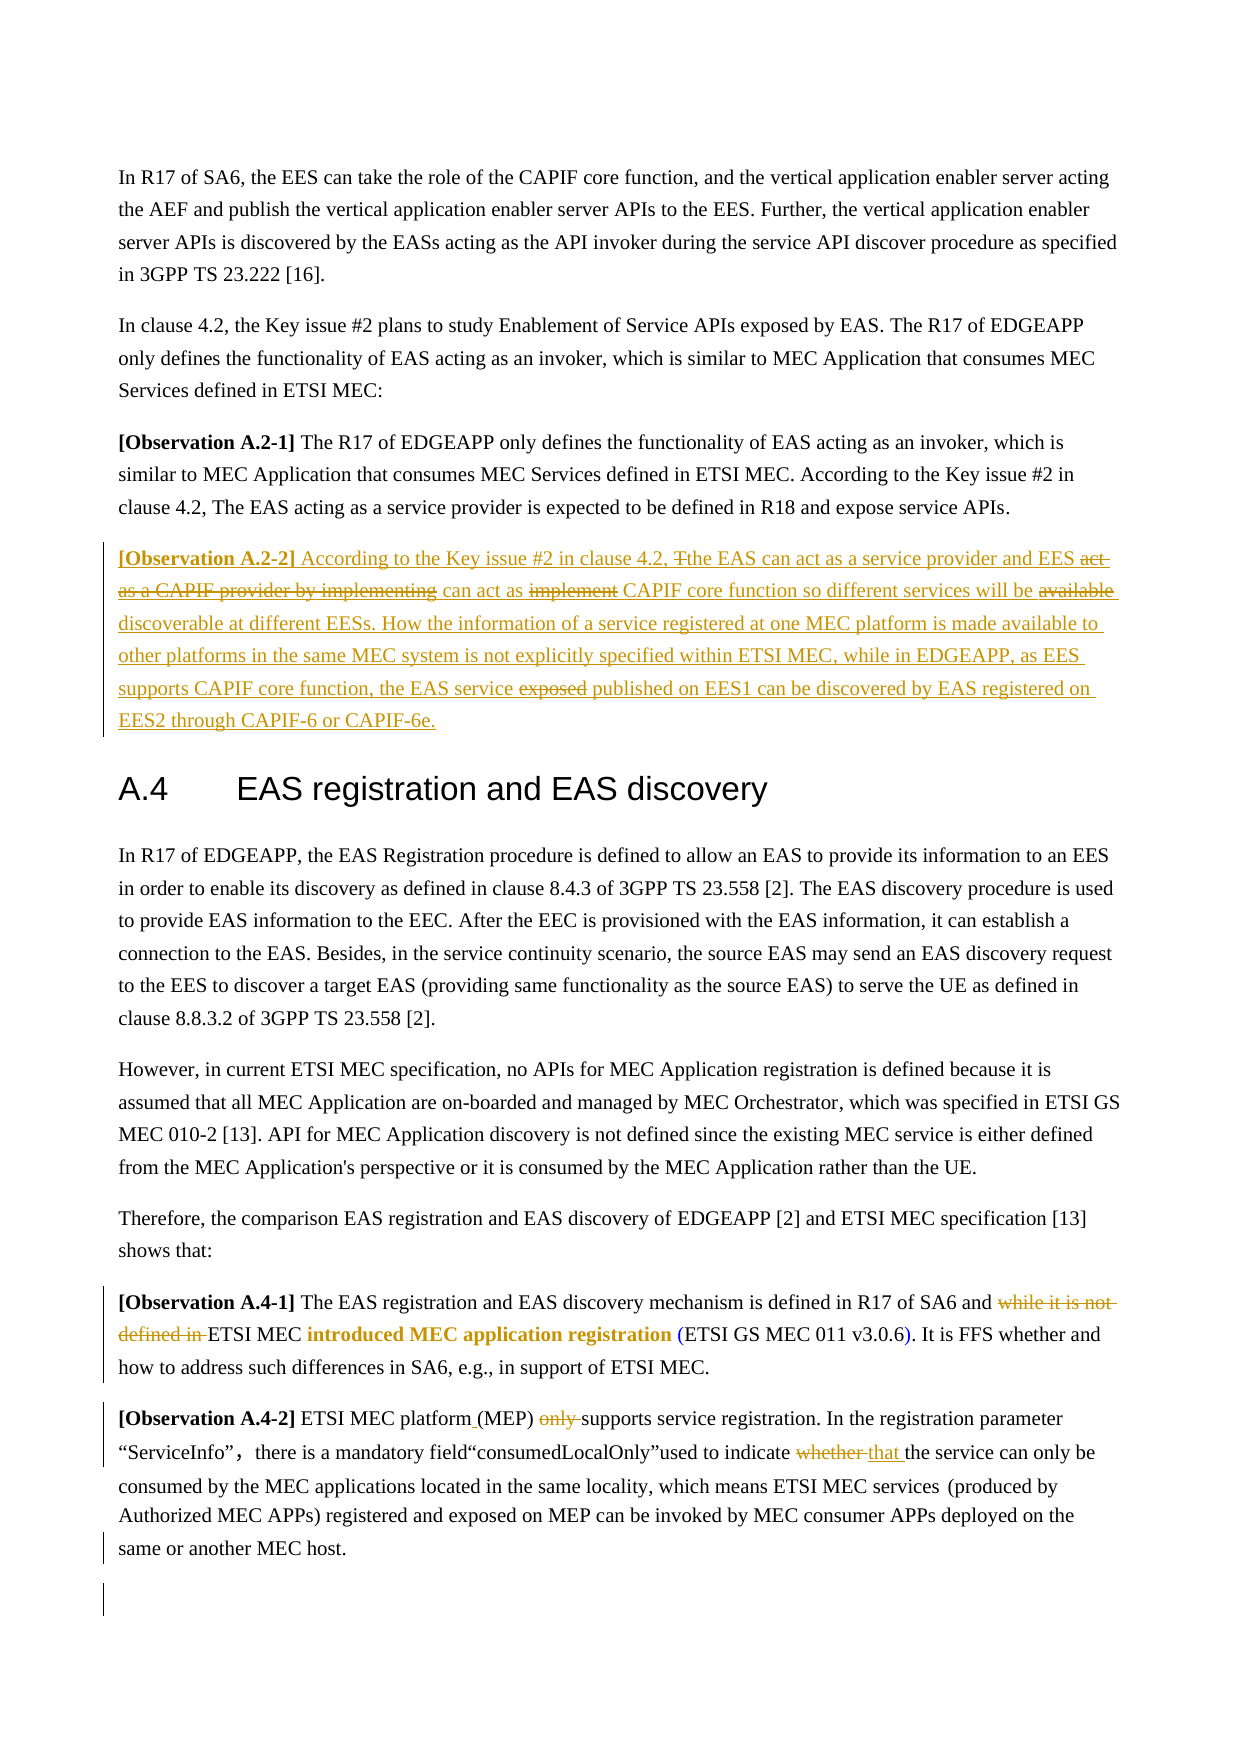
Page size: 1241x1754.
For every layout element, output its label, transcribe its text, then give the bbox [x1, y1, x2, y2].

subtitle A.4 EAS registration and EAS discovery [118, 756, 1122, 821]
text In R17 of EDGEAPP, the EAS Registration procedure is defined to allow an EAS to provide its information to an EES in order to enable its discovery as defined in clause 8.4.3 of 3GPP TS 23.558 [2]. The EAS discovery procedure is used to provide EAS information to the EEC. After the EEC is provisioned with the EAS information, it can establish a connection to the EAS. Besides, in the service continuity scenario, the source EAS may send an EAS discovery request to the EES to discover a target EAS (providing same functionality as the source EAS) to serve the UE as defined in clause 8.8.3.2 of 3GPP TS 23.558 [2]. [118, 839, 1122, 1034]
text In R17 of SA6, the EES can take the role of the CAPIF core function, and the vertical application enabler server acting the AEF and publish the vertical application enabler server APIs to the EES. Further, the vertical application enabler server APIs is discovered by the EASs acting as the API invoker during the service API discover procedure as specified in 3GPP TS 23.222 [16]. [118, 161, 1122, 291]
text Therefore, the comparison EAS registration and EAS discovery of EDGEAPP [2] and ETSI MEC specification [13] shows that: [118, 1202, 1122, 1267]
text In clause 4.2, the Key issue #2 plans to study Enablement of Service APIs exposed by EAS. The R17 of EDGEAPP only defines the functionality of EAS acting as an invoker, which is similar to MEC Application that consumes MEC Services defined in ETSI MEC: [118, 309, 1122, 407]
text [Observation A.4-2] ETSI MEC platform(MEP) supports service registration. In the registration parameter “ServiceInfo”，there is a mandatory field“consumedLocalOnly”used to indicate the service can only be consumed by the MEC applications located in the same locality, which means ETSI MEC services (produced by Authorized MEC APPs) registered and exposed on MEP can be invoked by MEC consumer APPs deployed on the same or another MEC host. [118, 1402, 1122, 1564]
text [Observation A.2-1] The R17 of EDGEAPP only defines the functionality of EAS acting as an invoker, which is similar to MEC Application that consumes MEC Services defined in ETSI MEC. According to the Key issue #2 in clause 4.2, The EAS acting as a service provider is expected to be defined in R18 and expose service APIs. [118, 426, 1122, 523]
text [Observation A.4-1] The EAS registration and EAS discovery mechanism is defined in R17 of SA6 and ETSI MEC introduced MEC application registration (ETSI GS MEC 011 v3.0.6). It is FFS whether and how to address such differences in SA6, e.g., in support of ETSI MEC. [118, 1286, 1122, 1383]
text However, in current ETSI MEC specification, no APIs for MEC Application registration is defined because it is assumed that all MEC Application are on-boarded and managed by MEC Orchestrator, which was specified in ETSI GS MEC 010-2 [13]. API for MEC Application discovery is not defined since the existing MEC service is either defined from the MEC Application's perspective or it is consumed by the MEC Application rather than the UE. [118, 1053, 1122, 1183]
